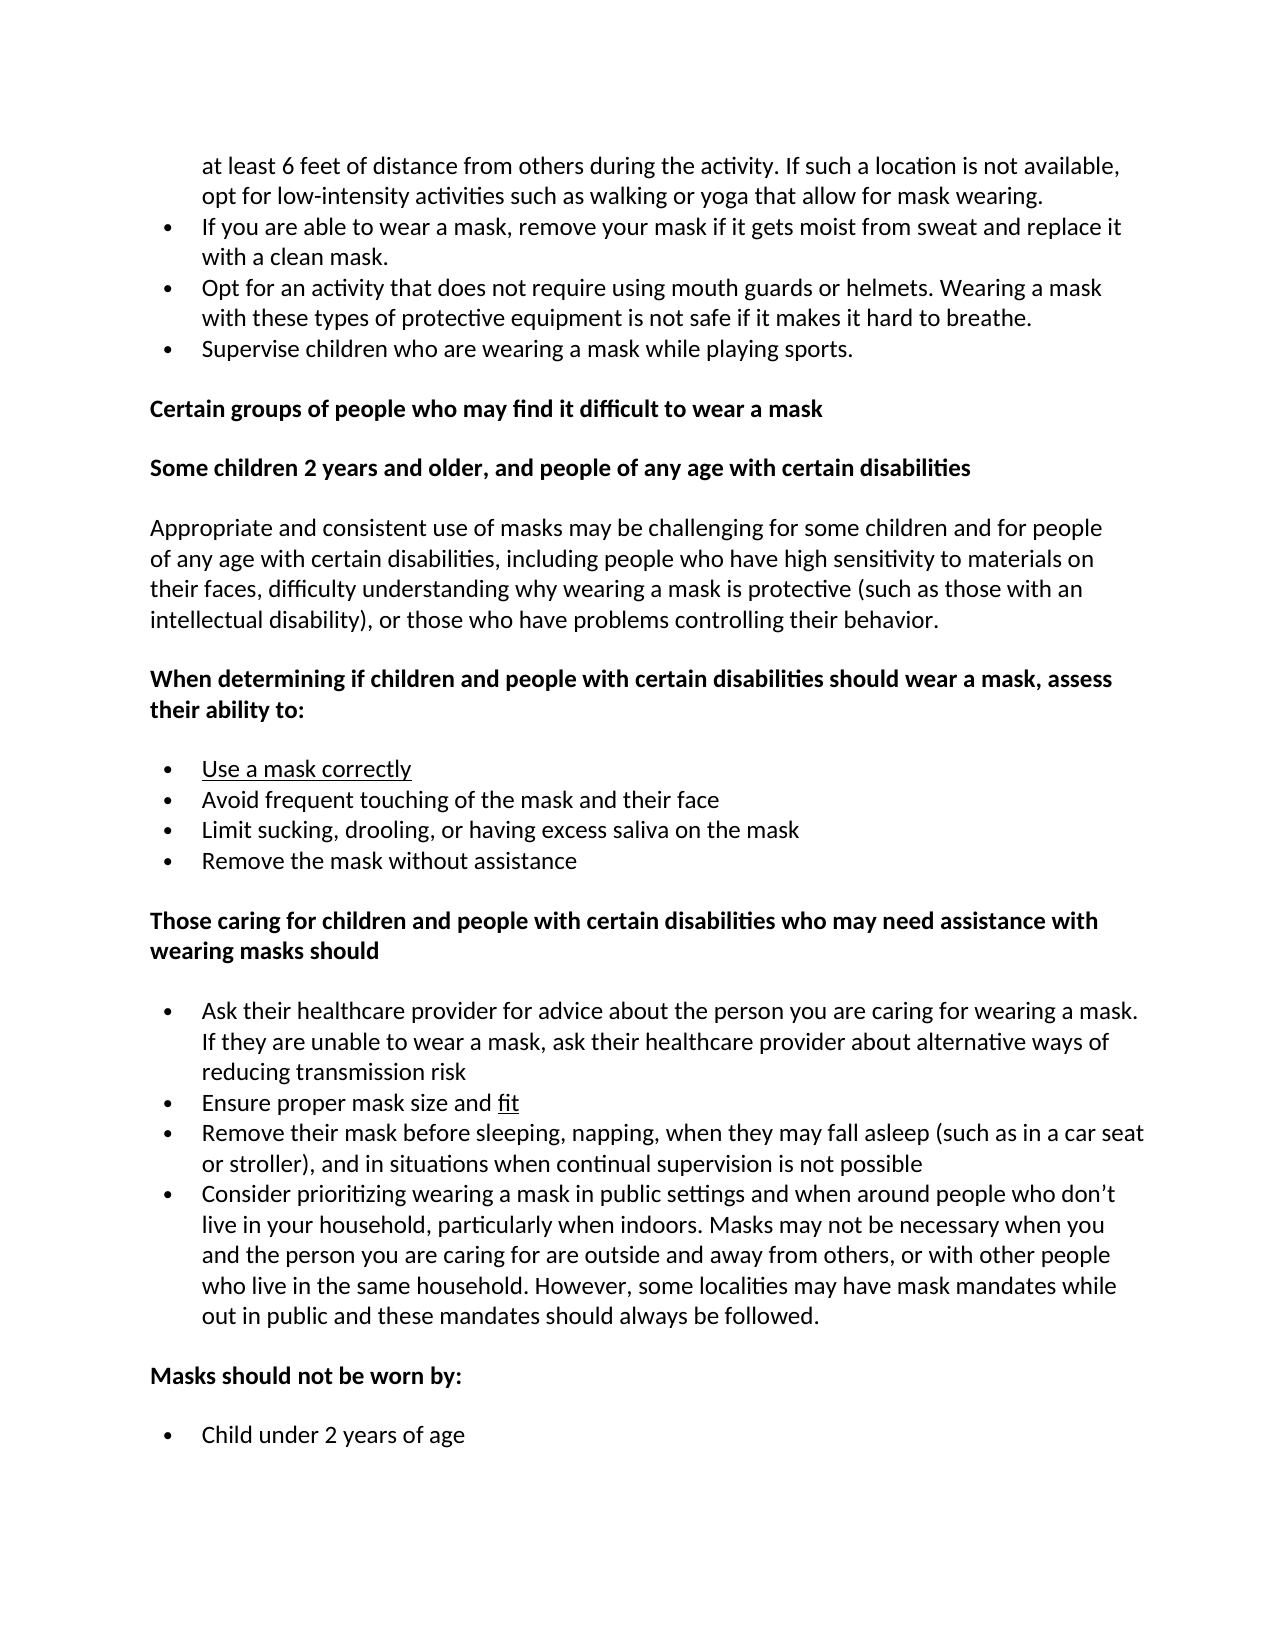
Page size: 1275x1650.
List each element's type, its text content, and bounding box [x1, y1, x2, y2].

list Supervise children who are wearing a mask while playing sports. [164, 333, 1148, 364]
subtitle Masks should not be worn by: [150, 1360, 1125, 1391]
list If you are able to wear a mask, remove your mask if it gets moist from sweat and replace it with a clean mask. [164, 211, 1148, 272]
list Opt for an activity that does not require using mouth guards or helmets. Wearing a mask with these types of protective equipment is not safe if it makes it hard to breathe. [164, 272, 1148, 333]
subtitle Those caring for children and people with certain disabilities who may need assistance with wearing masks should [150, 905, 1125, 966]
list Consider prioritizing wearing a mask in public settings and when around people who don’t live in your household, particularly when indoors. Masks may not be necessary when you and the person you are caring for are outside and away from others, or with other people who live in the same household. However, some localities may have mask mandates while out in public and these mandates should always be followed. [164, 1178, 1148, 1331]
list Avoid frequent touching of the mask and their face [164, 784, 1148, 815]
list Ask their healthcare provider for advice about the person you are caring for wearing a mask. If they are unable to wear a mask, ask their healthcare provider about alternative ways of reducing transmission risk [164, 995, 1148, 1087]
list Use a mask correctly [164, 754, 1148, 784]
list Ensure proper mask size and fit [164, 1087, 1148, 1117]
list Remove the mask without assistance [164, 845, 1148, 876]
subtitle When determining if children and people with certain disabilities should wear a mask, assess their ability to: [150, 663, 1125, 724]
list Remove their mask before sleeping, napping, when they may fall asleep (such as in a car seat or stroller), and in situations when continual supervision is not possible [164, 1117, 1148, 1178]
text Appropriate and consistent use of masks may be challenging for some children and for people of any age with certain disabilities, including people who have high sensitivity to materials on their faces, difficulty understanding why wearing a mask is protective (such as those with an intellectual disability), or those who have problems controlling their behavior. [150, 512, 1125, 634]
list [164, 150, 1148, 211]
subtitle Certain groups of people who may find it difficult to wear a mask [150, 393, 1125, 423]
subtitle Some children 2 years and older, and people of any age with certain disabilities [150, 452, 1125, 483]
list Limit sucking, drooling, or having excess saliva on the mask [164, 815, 1148, 845]
list Child under 2 years of age [164, 1420, 1148, 1450]
